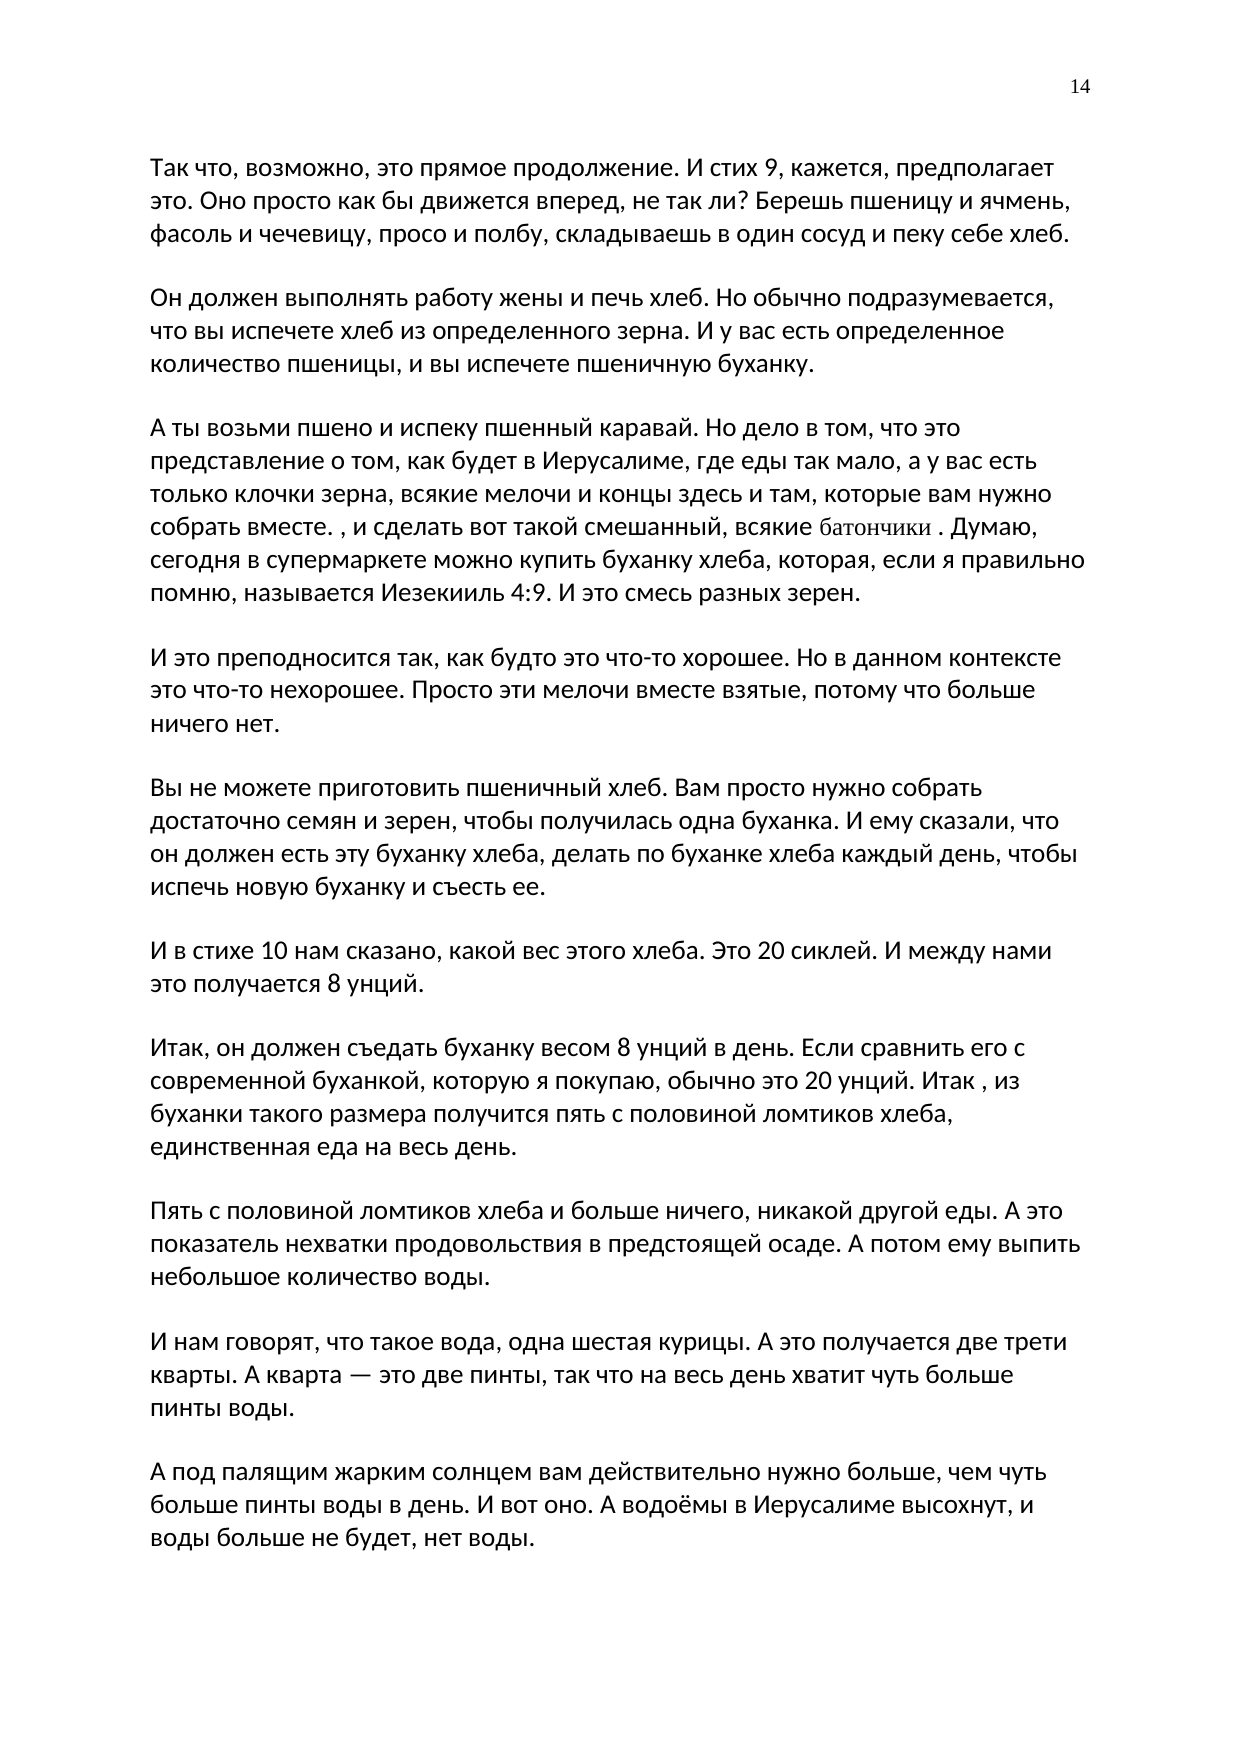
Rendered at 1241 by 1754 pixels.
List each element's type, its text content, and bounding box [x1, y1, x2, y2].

text И нам говорят, что такое вода, одна шестая курицы. А это получается две трети кварты. А кварта — это две пинты, так что на весь день хватит чуть больше пинты воды. [150, 1324, 1090, 1423]
text И в стихе 10 нам сказано, какой вес этого хлеба. Это 20 сиклей. И между нами это получается 8 унций. [150, 933, 1090, 999]
text А под палящим жарким солнцем вам действительно нужно больше, чем чуть больше пинты воды в день. И вот оно. А водоёмы в Иерусалиме высохнут, и воды больше не будет, нет воды. [150, 1454, 1090, 1553]
text А ты возьми пшено и испеку пшенный каравай. Но дело в том, что это представление о том, как будет в Иерусалиме, где еды так мало, а у вас есть только клочки зерна, всякие мелочи и концы здесь и там, которые вам нужно собрать вместе. , и сделать вот такой смешанный, всякие батончики . Думаю, сегодня в супермаркете можно купить буханку хлеба, которая, если я правильно помню, называется Иезекииль 4:9. И это смесь разных зерен. [150, 410, 1090, 608]
text Вы не можете приготовить пшеничный хлеб. Вам просто нужно собрать достаточно семян и зерен, чтобы получилась одна буханка. И ему сказали, что он должен есть эту буханку хлеба, делать по буханке хлеба каждый день, чтобы испечь новую буханку и съесть ее. [150, 770, 1090, 902]
text Итак, он должен съедать буханку весом 8 унций в день. Если сравнить его с современной буханкой, которую я покупаю, обычно это 20 унций. Итак , из буханки такого размера получится пять с половиной ломтиков хлеба, единственная еда на весь день. [150, 1030, 1090, 1162]
text Так что, возможно, это прямое продолжение. И стих 9, кажется, предполагает это. Оно просто как бы движется вперед, не так ли? Берешь пшеницу и ячмень, фасоль и чечевицу, просо и полбу, складываешь в один сосуд и пеку себе хлеб. [150, 150, 1090, 249]
text Он должен выполнять работу жены и печь хлеб. Но обычно подразумевается, что вы испечете хлеб из определенного зерна. И у вас есть определенное количество пшеницы, и вы испечете пшеничную буханку. [150, 280, 1090, 379]
text Пять с половиной ломтиков хлеба и больше ничего, никакой другой еды. А это показатель нехватки продовольствия в предстоящей осаде. А потом ему выпить небольшое количество воды. [150, 1193, 1090, 1293]
text И это преподносится так, как будто это что-то хорошее. Но в данном контексте это что-то нехорошее. Просто эти мелочи вместе взятые, потому что больше ничего нет. [150, 640, 1090, 739]
